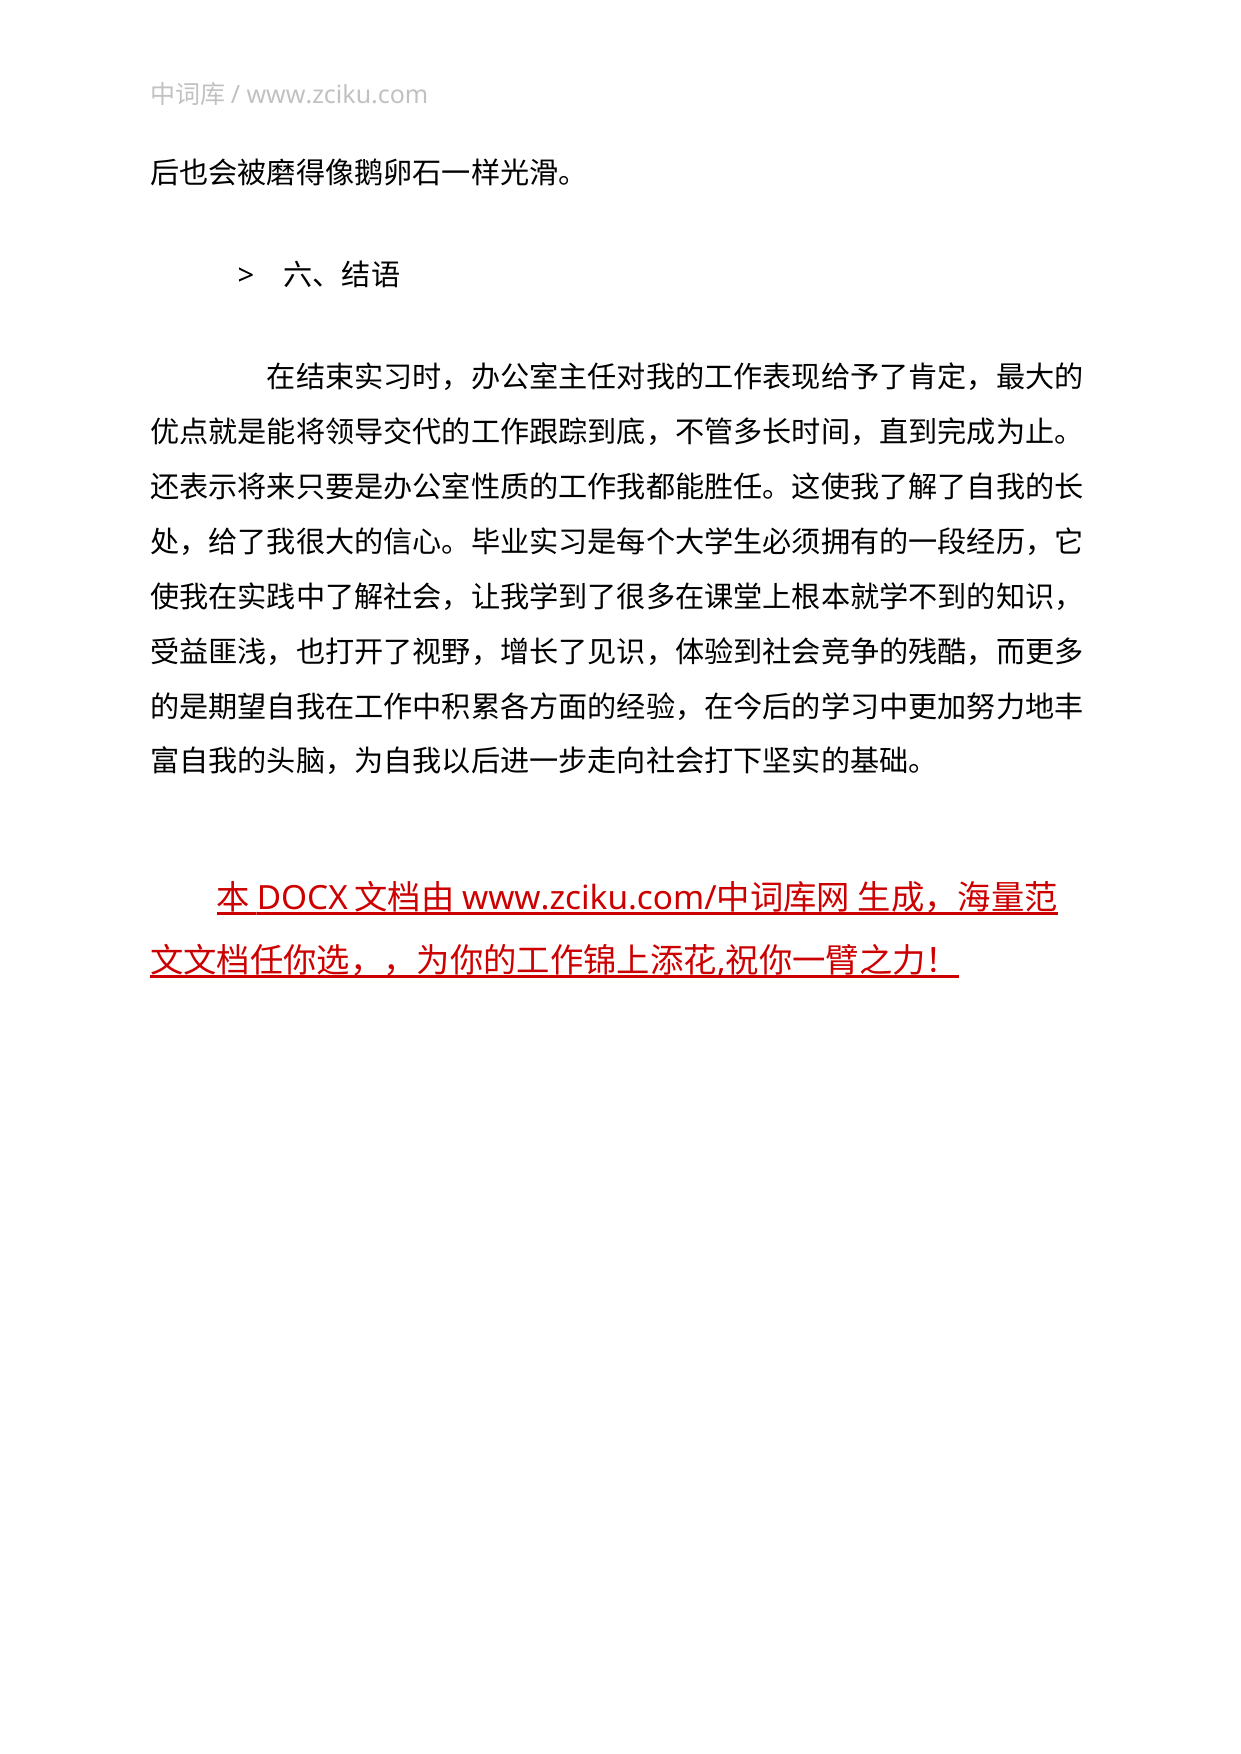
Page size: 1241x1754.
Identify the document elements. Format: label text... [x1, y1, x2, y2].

text > 六、结语 [150, 252, 1090, 294]
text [150, 150, 1090, 192]
text 在结束实习时，办公室主任对我的工作表现给予了肯定，最大的优点就是能将领导交代的工作跟踪到底，不管多长时间，直到完成为止。还表示将来只要是办公室性质的工作我都能胜任。这使我了解了自我的长处，给了我很大的信心。毕业实习是每个大学生必须拥有的一段经历，它使我在实践中了解社会，让我学到了很多在课堂上根本就学不到的知识，受益匪浅，也打开了视野，增长了见识，体验到社会竞争的残酷，而更多的是期望自我在工作中积累各方面的经验，在今后的学习中更加努力地丰富自我的头脑，为自我以后进一步走向社会打下坚实的基础。 [150, 354, 1090, 780]
text 本DOCX文档由 www.zciku.com/中词库网 生成，海量范文文档任你选，，为你的工作锦上添花,祝你一臂之力！ [150, 871, 1090, 982]
